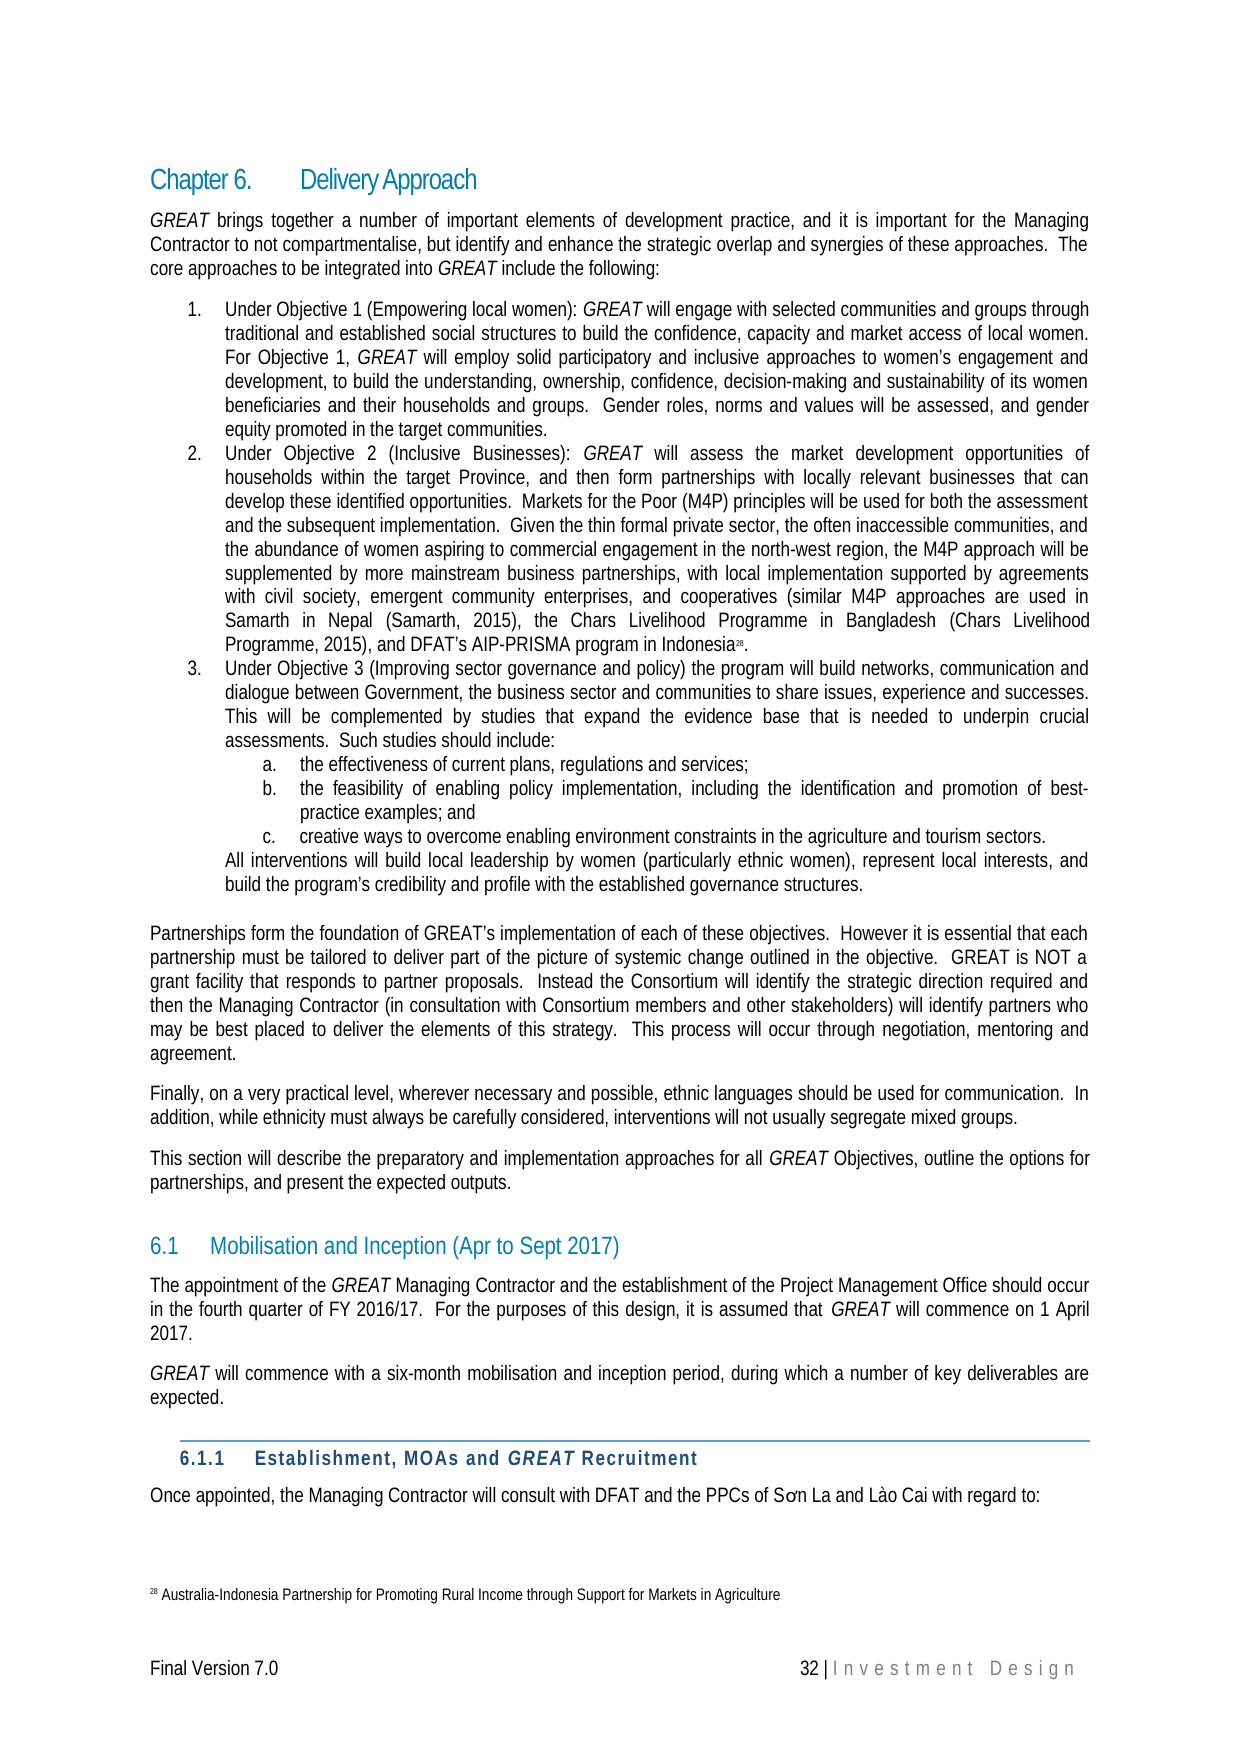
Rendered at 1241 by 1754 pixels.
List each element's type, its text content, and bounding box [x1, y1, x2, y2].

text All interventions will build local leadership by women (particularly ethnic women), represent local interests, and build the program’s credibility and profile with the established governance structures. [225, 848, 1090, 896]
text Partnerships form the foundation of GREAT’s implementation of each of these objectives. However it is essential that each partnership must be tailored to deliver part of the picture of systemic change outlined in the objective. GREAT is NOT a grant facility that responds to partner proposals. Instead the Consortium will identify the strategic direction required and then the Managing Contractor (in consultation with Consortium members and other stakeholders) will identify partners who may be best placed to deliver the elements of this strategy. This process will occur through negotiation, mentoring and agreement. [150, 921, 1090, 1065]
text Finally, on a very practical level, wherever necessary and possible, ethnic languages should be used for communication. In addition, while ethnicity must always be carefully considered, interventions will not usually segregate mixed groups. [150, 1081, 1090, 1129]
text Once appointed, the Managing Contractor will consult with DFAT and the PPCs of Sơn La and Lào Cai with regard to: [150, 1482, 1090, 1508]
list the effectiveness of current plans, regulations and services; [262, 752, 1090, 776]
text The appointment of the GREAT Managing Contractor and the establishment of the Project Management Office should occur in the fourth quarter of FY 2016/17. For the purposes of this design, it is assumed that GREAT will commence on 1 April 2017. [150, 1272, 1090, 1344]
list Under Objective 2 (Inclusive Businesses): GREAT will assess the market development opportunities of households within the target Province, and then form partnerships with locally relevant businesses that can develop these identified opportunities. Markets for the Poor (M4P) principles will be used for both the assessment and the subsequent implementation. Given the thin formal private sector, the often inaccessible communities, and the abundance of women aspiring to commercial engagement in the north-west region, the M4P approach will be supplemented by more mainstream business partnerships, with local implementation supported by agreements with civil society, emergent community enterprises, and cooperatives (similar M4P approaches are used in Samarth in Nepal , the Chars Livelihood Programme in Bangladesh , and DFAT’s AIP-PRISMA program in Indonesia. [187, 441, 1090, 656]
list the feasibility of enabling policy implementation, including the identification and promotion of best-practice examples; and [262, 776, 1090, 824]
list creative ways to overcome enabling environment constraints in the agriculture and tourism sectors. [262, 824, 1090, 848]
list Under Objective 1 (Empowering local women): GREAT will engage with selected communities and groups through traditional and established social structures to build the confidence, capacity and market access of local women. For Objective 1, GREAT will employ solid participatory and inclusive approaches to women’s engagement and development, to build the understanding, ownership, confidence, decision-making and sustainability of its women beneficiaries and their households and groups. Gender roles, norms and values will be assessed, and gender equity promoted in the target communities. [187, 297, 1090, 441]
subtitle Mobilisation and Inception (Apr to Sept 2017) [150, 1231, 1090, 1260]
subtitle Delivery Approach [150, 162, 1090, 196]
text This section will describe the preparatory and implementation approaches for all GREAT Objectives, outline the options for partnerships, and present the expected outputs. [150, 1146, 1090, 1194]
text GREAT will commence with a six-month mobilisation and inception period, during which a number of key deliverables are expected. [150, 1361, 1090, 1409]
subtitle Establishment, MOAs and GREAT Recruitment [179, 1441, 1090, 1470]
text GREAT brings together a number of important elements of development practice, and it is important for the Managing Contractor to not compartmentalise, but identify and enhance the strategic overlap and synergies of these approaches. The core approaches to be integrated into GREAT include the following: [150, 208, 1090, 280]
list Under Objective 3 (Improving sector governance and policy) the program will build networks, communication and dialogue between Government, the business sector and communities to share issues, experience and successes. This will be complemented by studies that expand the evidence base that is needed to underpin crucial assessments. Such studies should include: [187, 656, 1090, 752]
